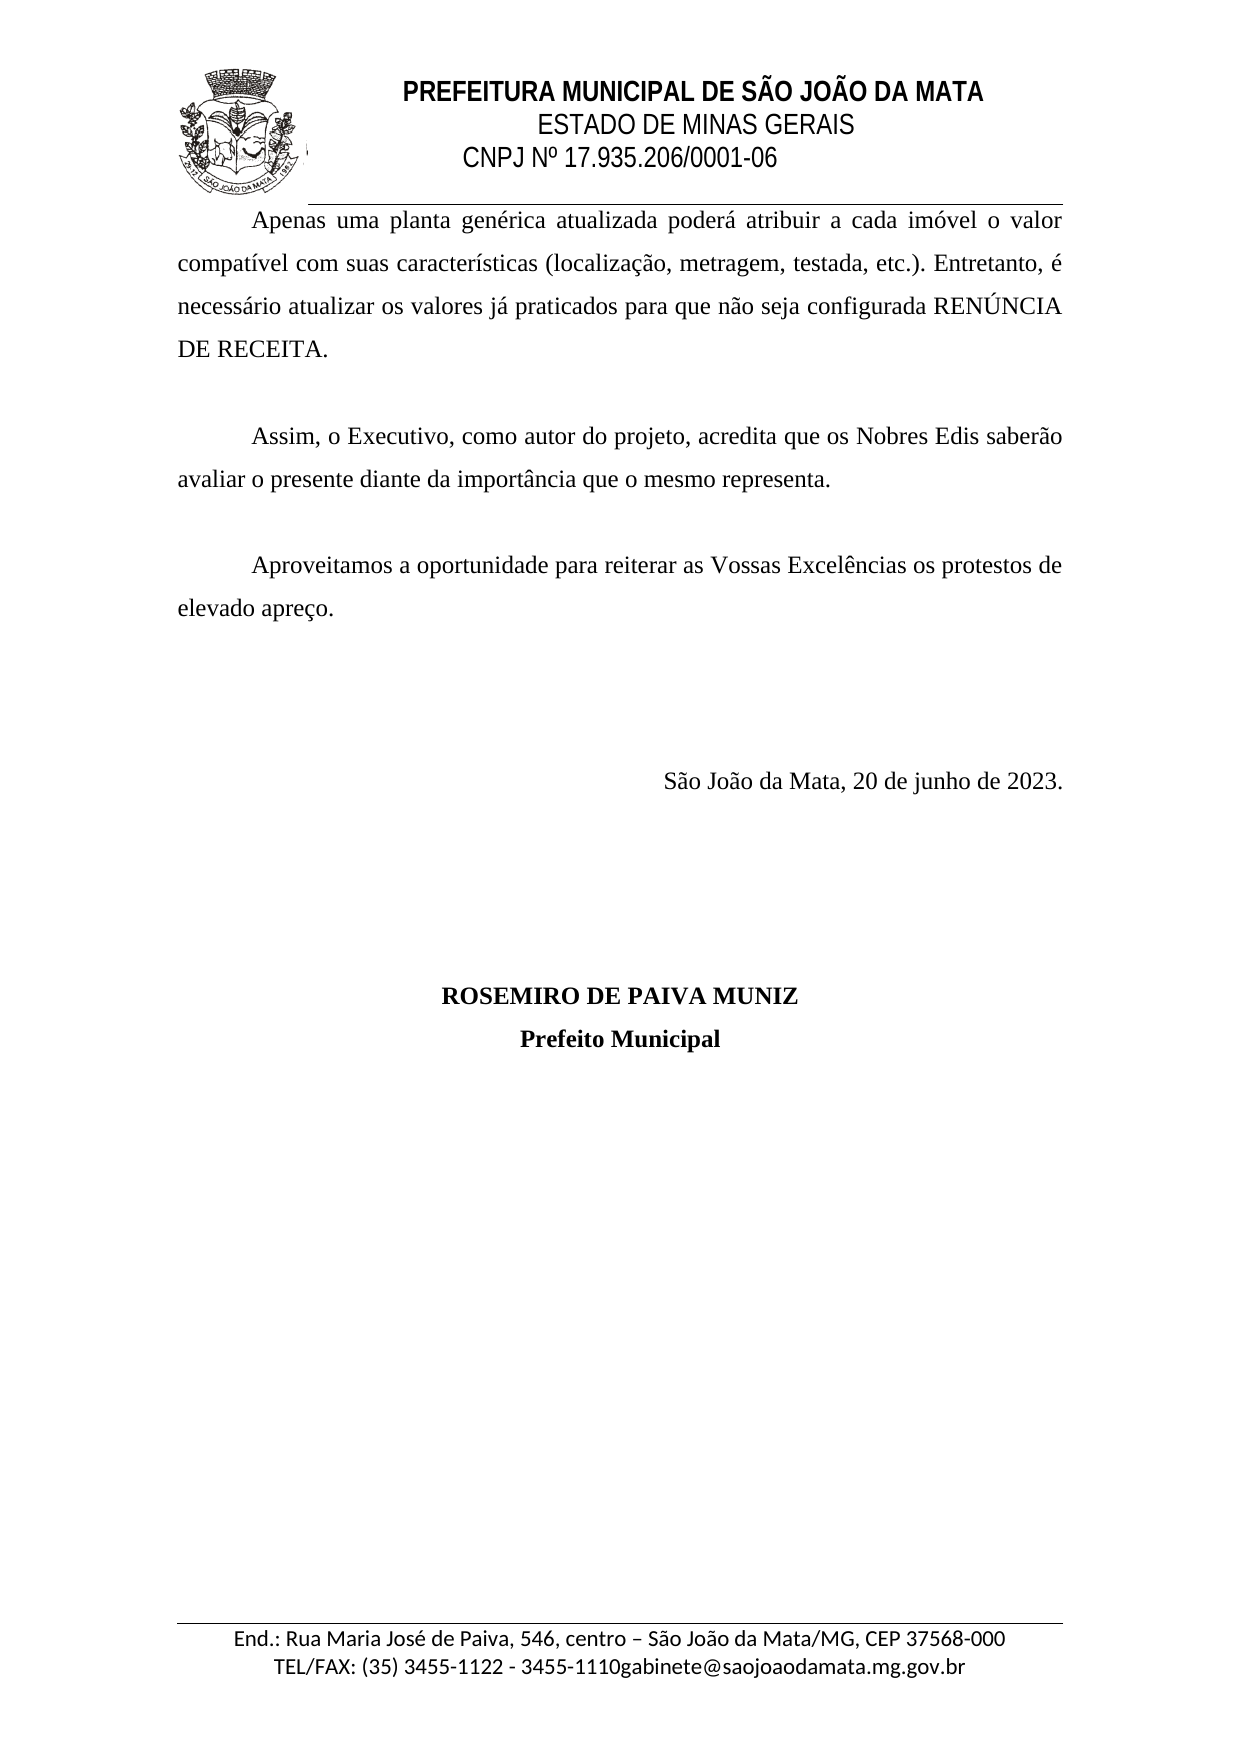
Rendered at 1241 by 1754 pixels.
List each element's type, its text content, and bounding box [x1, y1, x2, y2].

text Assim, o Executivo, como autor do projeto, acredita que os Nobres Edis saberão avaliar o presente diante da importância que o mesmo representa. [177, 421, 1063, 493]
text ROSEMIRO DE PAIVA MUNIZ [177, 981, 1063, 1010]
text São João da Mata, 20 de junho de 2023. [177, 766, 1063, 794]
text Apenas uma planta genérica atualizada poderá atribuir a cada imóvel o valor compatível com suas características (localização, metragem, testada, etc.). Entretanto, é necessário atualizar os valores já praticados para que não seja configurada RENÚNCIA DE RECEITA. [177, 205, 1063, 363]
text Prefeito Municipal [177, 1024, 1063, 1053]
text Aproveitamos a oportunidade para reiterar as Vossas Excelências os protestos de elevado apreço. [177, 550, 1063, 622]
